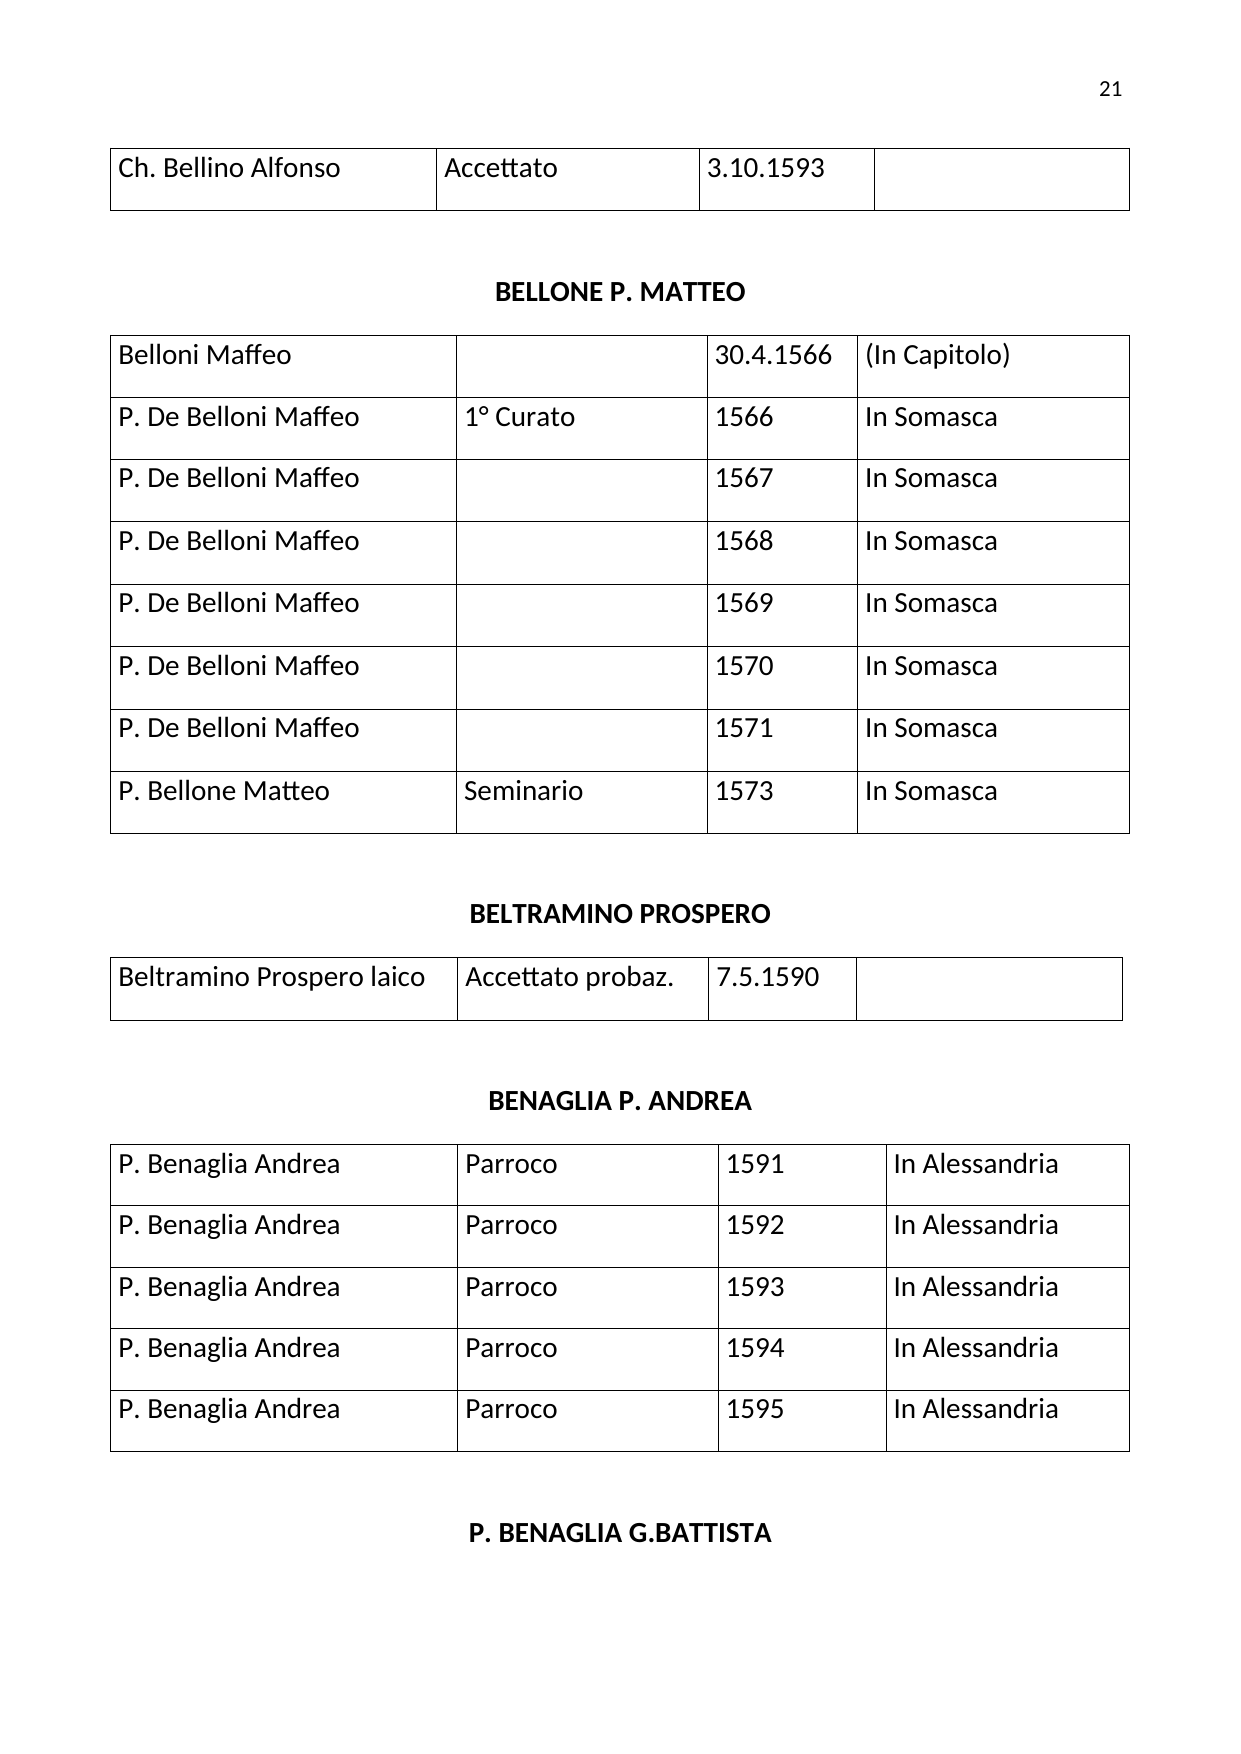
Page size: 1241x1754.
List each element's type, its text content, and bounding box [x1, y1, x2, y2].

table_cell In Alessandria [887, 1391, 1129, 1451]
text P. BENAGLIA G.BATTISTA [118, 1514, 1122, 1549]
table_cell 1571 [708, 710, 857, 771]
table_cell P. Benaglia Andrea [111, 1329, 457, 1389]
table_cell [457, 460, 707, 521]
table_cell In Somasca [858, 710, 1129, 771]
table_cell P. De Belloni Maffeo [111, 647, 456, 708]
table_cell Parroco [458, 1391, 718, 1451]
table_cell Seminario [457, 772, 707, 832]
table_cell P. De Belloni Maffeo [111, 585, 456, 646]
table_header [857, 958, 1122, 1019]
table_cell 1567 [708, 460, 857, 521]
text BELTRAMINO PROSPERO [118, 895, 1122, 931]
table_cell In Somasca [858, 647, 1129, 708]
table_cell [457, 522, 707, 583]
table_cell P. De Belloni Maffeo [111, 710, 456, 771]
text BENAGLIA P. ANDREA [118, 1082, 1122, 1118]
table_cell Parroco [458, 1268, 718, 1328]
table_header 7.5.1590 [709, 958, 856, 1019]
table_header [457, 336, 707, 397]
table_header In Alessandria [887, 1145, 1129, 1205]
table_cell In Somasca [858, 585, 1129, 646]
table_header 3.10.1593 [700, 149, 874, 210]
table_cell [457, 647, 707, 708]
table_header Accettato probaz. [458, 958, 708, 1019]
table_header [875, 149, 1129, 210]
table_header 30.4.1566 [708, 336, 857, 397]
table_cell P. De Belloni Maffeo [111, 522, 456, 583]
table_cell 1593 [719, 1268, 886, 1328]
table_header 1591 [719, 1145, 886, 1205]
table_cell 1594 [719, 1329, 886, 1389]
table_cell 1573 [708, 772, 857, 832]
table_cell In Alessandria [887, 1268, 1129, 1328]
table_cell [457, 585, 707, 646]
table_cell In Somasca [858, 522, 1129, 583]
table_cell 1592 [719, 1206, 886, 1267]
table_cell In Somasca [858, 398, 1129, 458]
table_cell 1° Curato [457, 398, 707, 458]
table_cell In Alessandria [887, 1329, 1129, 1389]
table_cell [457, 710, 707, 771]
table_header (In Capitolo) [858, 336, 1129, 397]
table_cell P. De Belloni Maffeo [111, 460, 456, 521]
table_header Beltramino Prospero laico [111, 958, 457, 1019]
table_header Accettato [437, 149, 699, 210]
table_cell P. Benaglia Andrea [111, 1391, 457, 1451]
table_cell P. Benaglia Andrea [111, 1268, 457, 1328]
table_cell In Somasca [858, 460, 1129, 521]
table_cell In Somasca [858, 772, 1129, 832]
table_header Parroco [458, 1145, 718, 1205]
table_cell 1568 [708, 522, 857, 583]
table_cell 1570 [708, 647, 857, 708]
table_cell P. Benaglia Andrea [111, 1206, 457, 1267]
table_header Belloni Maffeo [111, 336, 456, 397]
table_cell In Alessandria [887, 1206, 1129, 1267]
text BELLONE P. MATTEO [118, 273, 1122, 308]
table_cell 1595 [719, 1391, 886, 1451]
table_cell 1569 [708, 585, 857, 646]
table_cell P. De Belloni Maffeo [111, 398, 456, 458]
table_header P. Benaglia Andrea [111, 1145, 457, 1205]
table_cell P. Bellone Matteo [111, 772, 456, 832]
table_cell 1566 [708, 398, 857, 458]
table_cell Parroco [458, 1329, 718, 1389]
table_cell Parroco [458, 1206, 718, 1267]
table_header Ch. Bellino Alfonso [111, 149, 436, 210]
